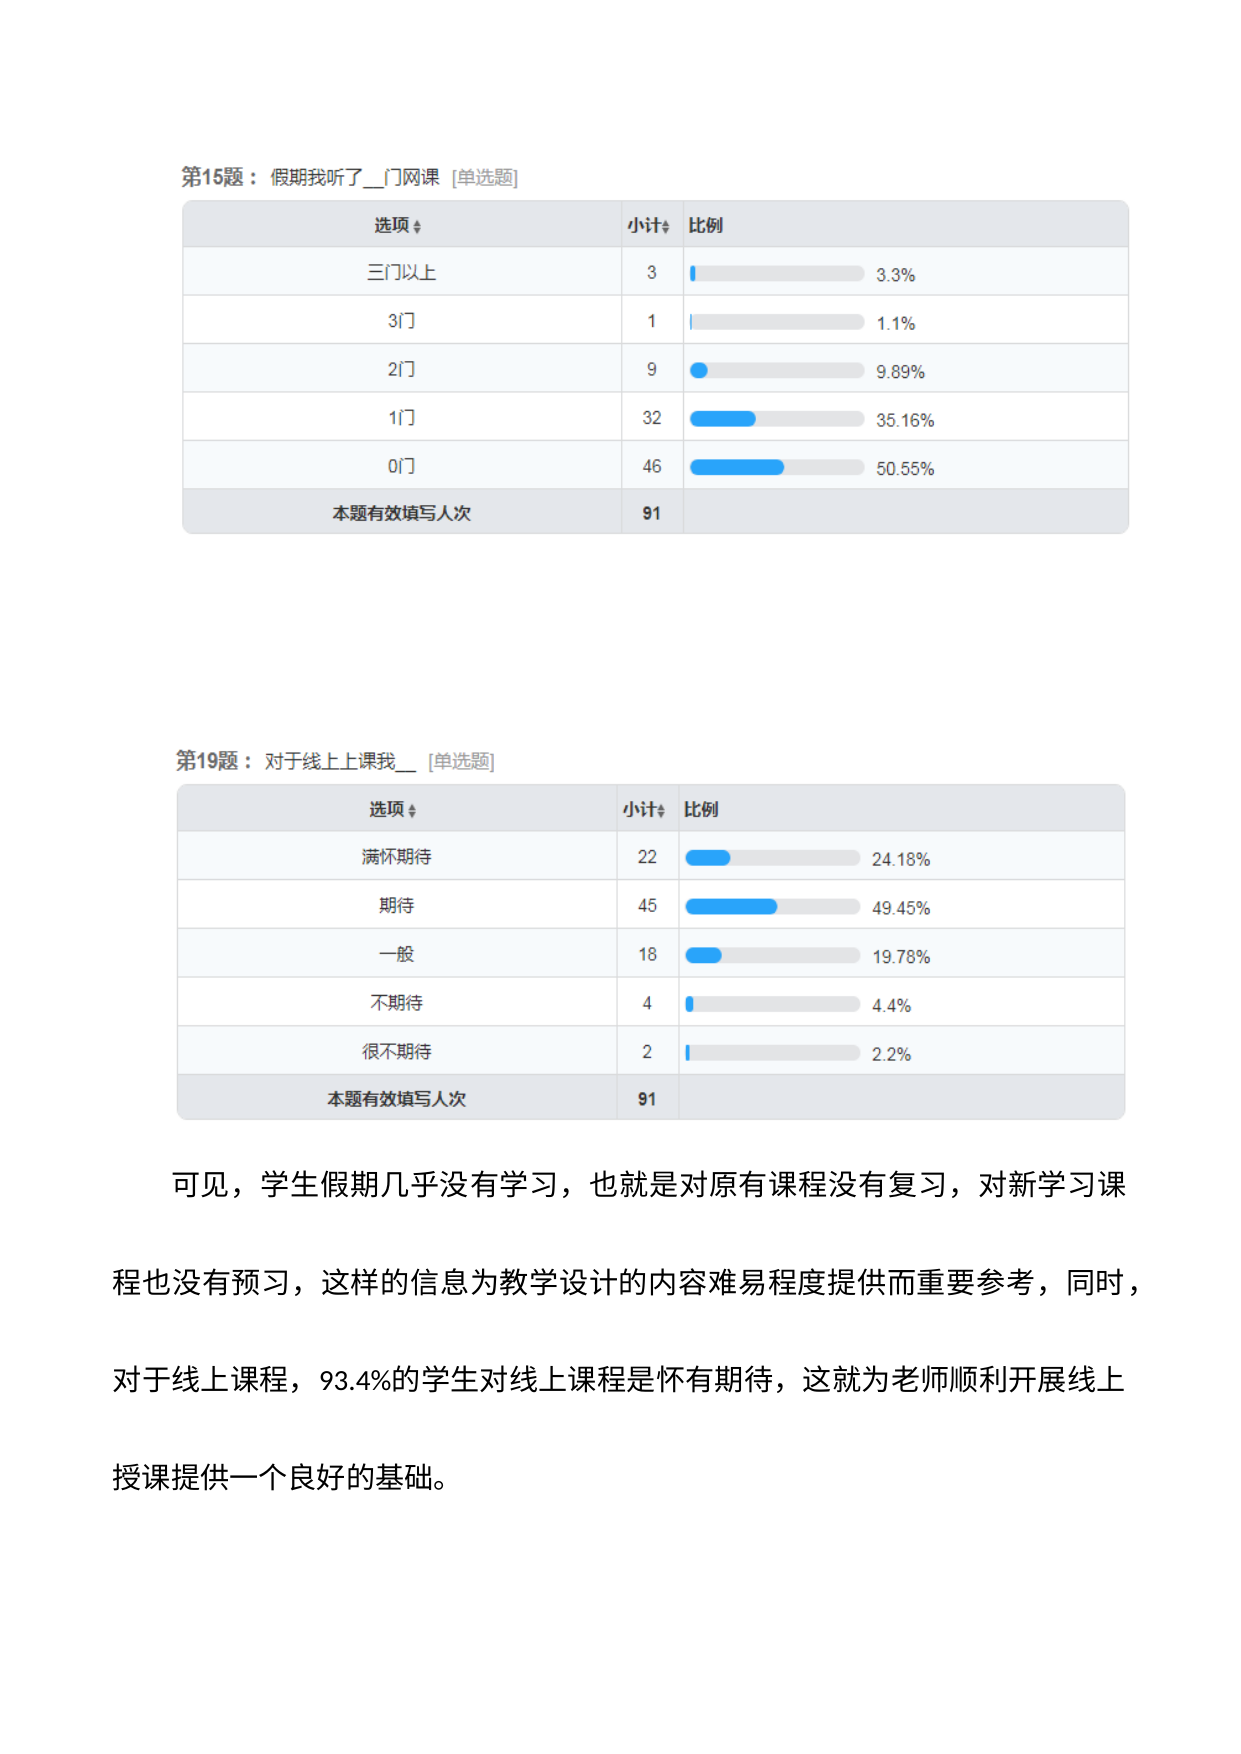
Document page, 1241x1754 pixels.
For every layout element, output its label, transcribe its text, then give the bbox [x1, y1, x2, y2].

text 可见，学生假期几乎没有学习，也就是对原有课程没有复习，对新学习课程也没有预习，这样的信息为教学设计的内容难易程度提供而重要参考，同时，对于线上课程，93.4%的学生对线上课程是怀有期待，这就为老师顺利开展线上授课提供一个良好的基础。 [112, 1150, 1128, 1508]
picture [172, 747, 1128, 1128]
picture [170, 162, 1133, 542]
